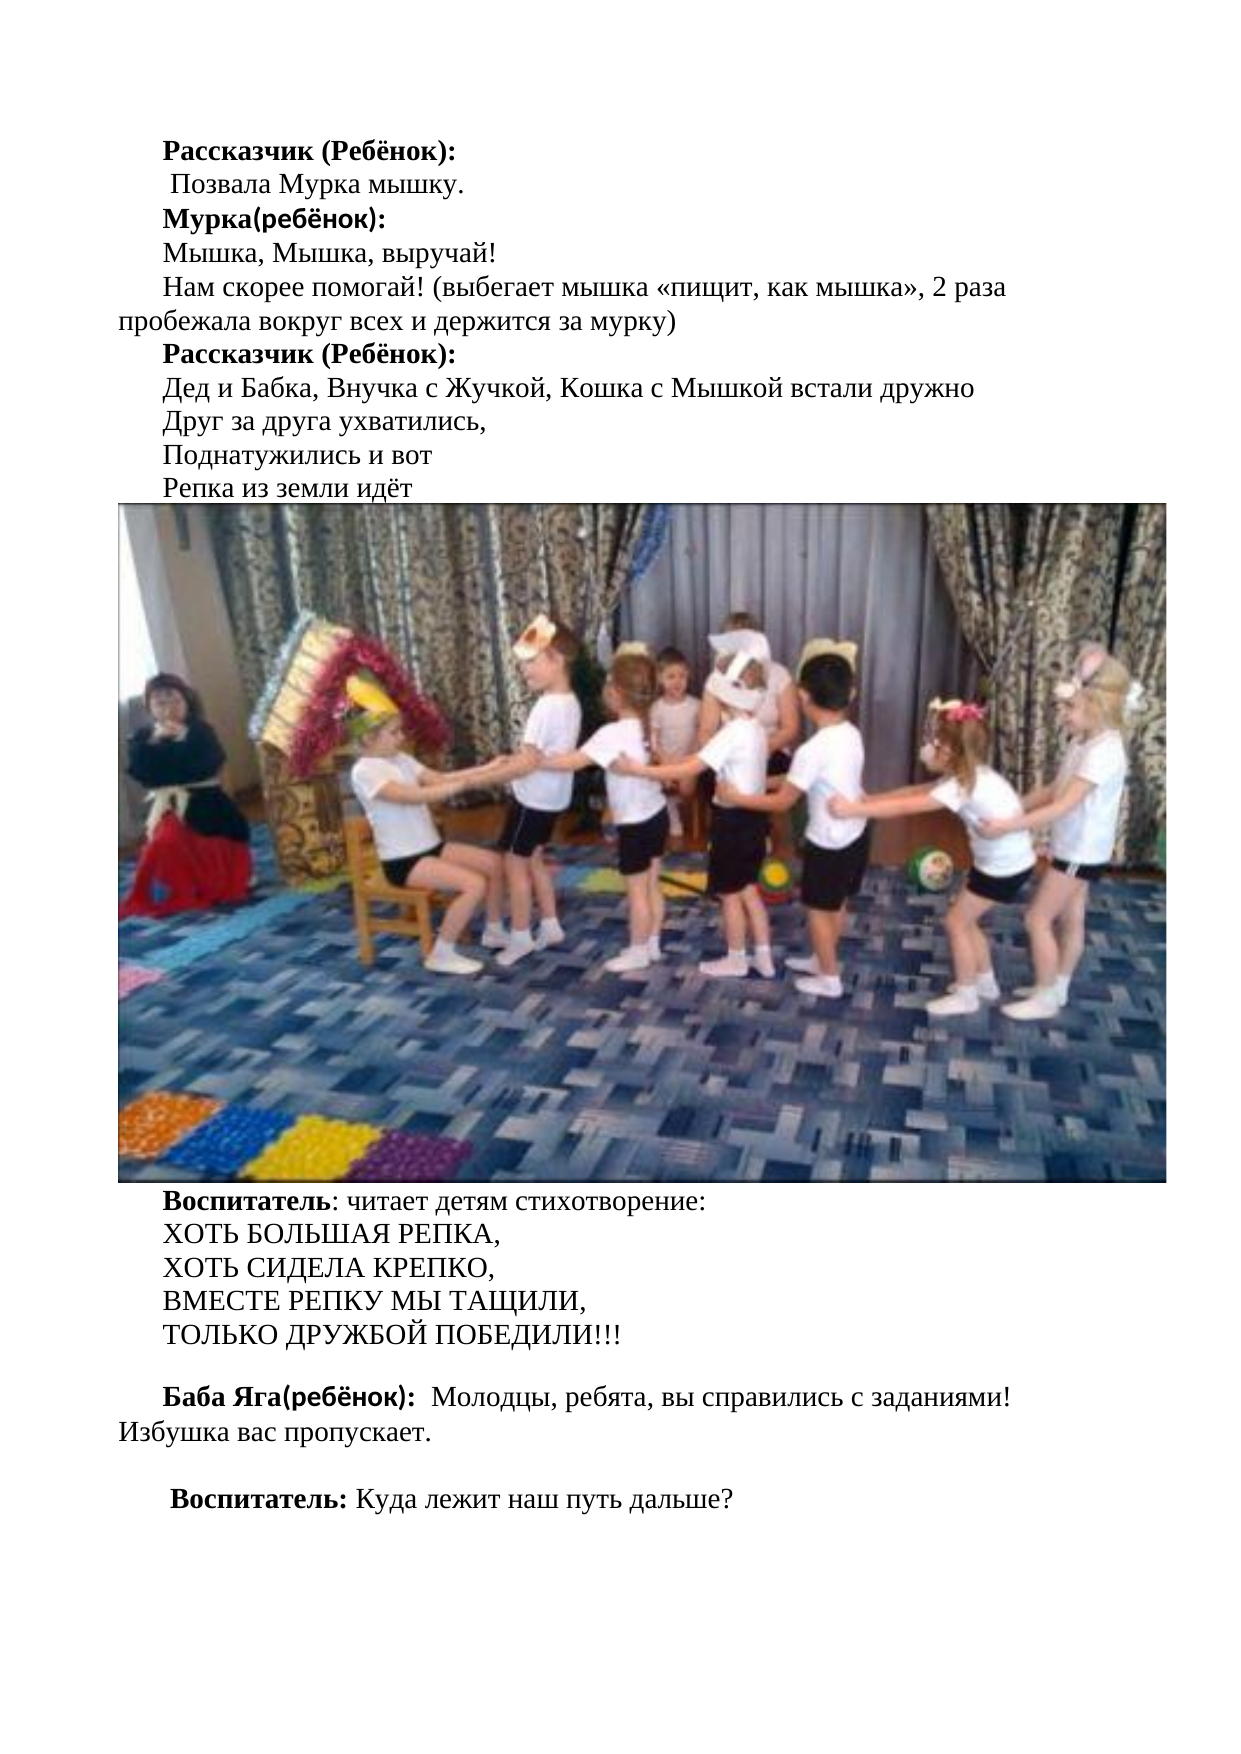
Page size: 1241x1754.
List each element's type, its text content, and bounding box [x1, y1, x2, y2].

text Воспитатель: читает детям стихотворение: [118, 1183, 1122, 1216]
text Поднатужились и вот [118, 437, 1122, 470]
text ТОЛЬКО ДРУЖБОЙ ПОБЕДИЛИ!!! [118, 1317, 1122, 1378]
picture [118, 503, 1167, 1183]
text Дед и Бабка, Внучка с Жучкой, Кошка с Мышкой встали дружно [118, 370, 1122, 403]
text Рассказчик (Ребёнок): [118, 133, 1122, 166]
text Рассказчик (Ребёнок): [118, 336, 1122, 370]
text Мурка(ребёнок): [118, 200, 1122, 236]
text Баба Яга(ребёнок): Молодцы, ребята, вы справились с заданиями! Избушка вас пропускает. [118, 1378, 1122, 1447]
text Мышка, Мышка, выручай! [118, 236, 1122, 269]
text Нам скорее помогай! (выбегает мышка «пищит, как мышка», 2 раза пробежала вокруг всех и держится за мурку) [118, 269, 1122, 336]
text ХОТЬ СИДЕЛА КРЕПКО, [118, 1250, 1122, 1283]
text ХОТЬ БОЛЬШАЯ РЕПКА, [118, 1216, 1122, 1250]
text Друг за друга ухватились, [118, 403, 1122, 437]
text Воспитатель: Куда лежит наш путь дальше? [118, 1477, 1122, 1514]
text ВМЕСТЕ РЕПКУ МЫ ТАЩИЛИ, [118, 1283, 1122, 1317]
text Позвала Мурка мышку. [118, 166, 1122, 200]
text Репка из земли идёт [118, 470, 1122, 503]
